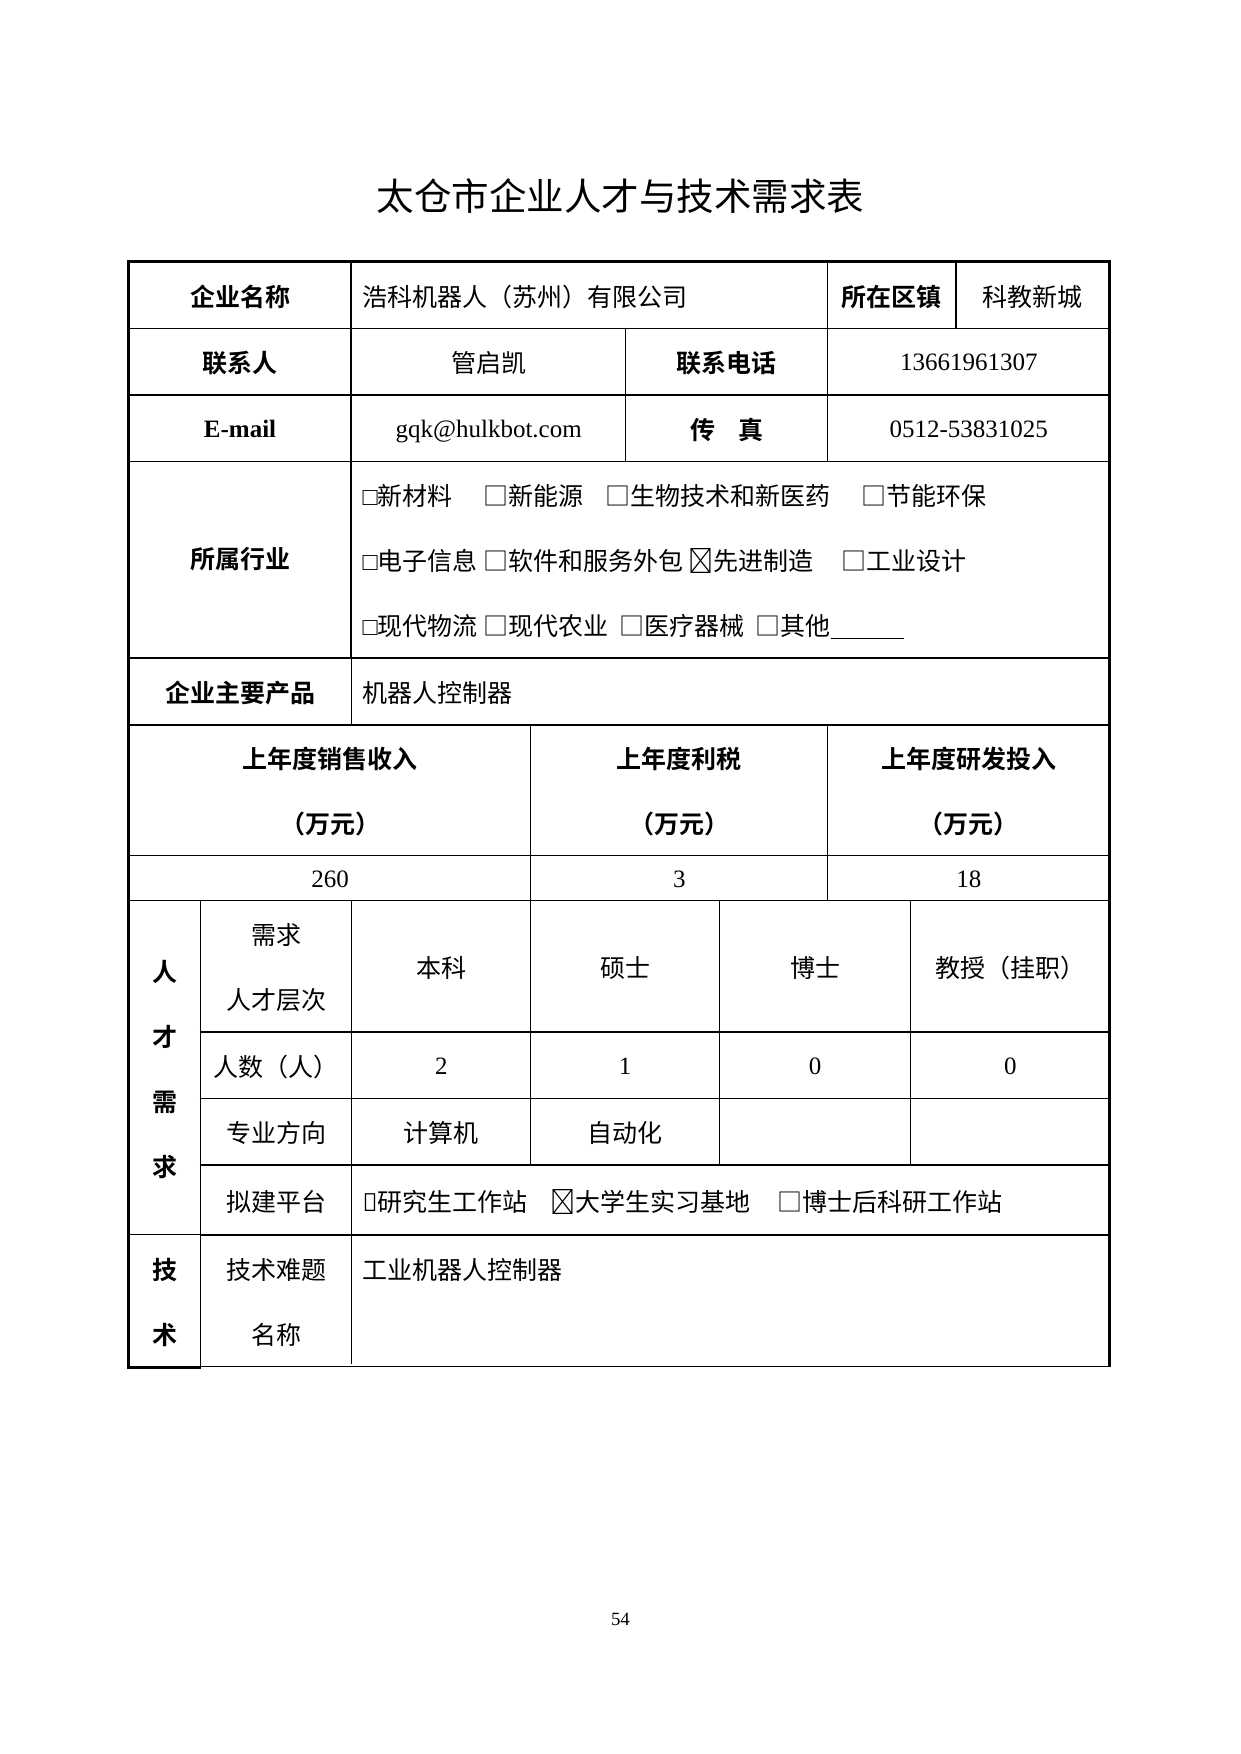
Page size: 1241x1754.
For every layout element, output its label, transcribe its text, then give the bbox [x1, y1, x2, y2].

table_cell 联系人 [130, 329, 350, 394]
table_cell 人数（人） [201, 1033, 351, 1098]
table_header 科教新城 [957, 263, 1108, 328]
table_cell 拟建平台 [201, 1166, 351, 1234]
table_cell 技 术 难 题 及 需 求 [130, 1235, 200, 1366]
text 太仓市企业人才与技术需求表 [187, 162, 1053, 227]
table_header 所在区镇 [828, 263, 955, 328]
table_cell 专业方向 [201, 1099, 351, 1164]
table_cell 人 才 需 求 [130, 901, 200, 1234]
table_cell 教授（挂职） [911, 901, 1108, 1031]
table_cell 联系电话 [626, 329, 827, 394]
table_cell 自动化 [531, 1099, 719, 1164]
table_cell [720, 1099, 910, 1164]
table_cell 1 [531, 1033, 719, 1098]
table_cell 博士 [720, 901, 910, 1031]
table_cell gqk@hulkbot.com [352, 396, 625, 461]
table_cell 工业机器人控制器 [351, 1236, 1108, 1366]
table_cell 0512-53831025 [828, 396, 1108, 461]
table_cell 18 [828, 856, 1108, 899]
table_cell 所属行业 [130, 462, 350, 657]
table_cell 硕士 [531, 901, 719, 1031]
table_cell 传 真 [626, 396, 827, 461]
table_cell 需求 人才层次 [201, 901, 351, 1031]
table_cell 企业主要产品 [130, 659, 351, 724]
table_cell 2 [352, 1033, 530, 1098]
table_cell □新材料 □新能源 □生物技术和新医药 □节能环保 □电子信息 □软件和服务外包 先进制造 □工业设计 □现代物流 □现代农业 □医疗器械 □其他 [352, 462, 1108, 657]
table_cell 0 [720, 1033, 910, 1098]
table_cell 上年度利税 （万元） [531, 726, 827, 855]
table_cell 上年度销售收入 （万元） [130, 726, 530, 855]
table_cell 3 [531, 856, 827, 899]
table_cell 研究生工作站 大学生实习基地 □博士后科研工作站 [352, 1166, 1108, 1234]
table_cell 技术难题 名称 [201, 1236, 351, 1366]
table_cell [911, 1099, 1108, 1164]
table_cell 管启凯 [352, 329, 625, 394]
table_cell 260 [130, 856, 530, 899]
table_cell 0 [911, 1033, 1108, 1098]
table_cell 机器人控制器 [352, 659, 1108, 724]
table_cell 本科 [352, 901, 530, 1031]
table_header 企业名称 [130, 263, 350, 328]
table_cell 上年度研发投入 （万元） [828, 726, 1108, 855]
table_cell 计算机 [352, 1099, 530, 1164]
table_cell 13661961307 [828, 329, 1108, 394]
table_header 浩科机器人（苏州）有限公司 [352, 263, 827, 328]
table_cell E-mail [130, 396, 350, 461]
